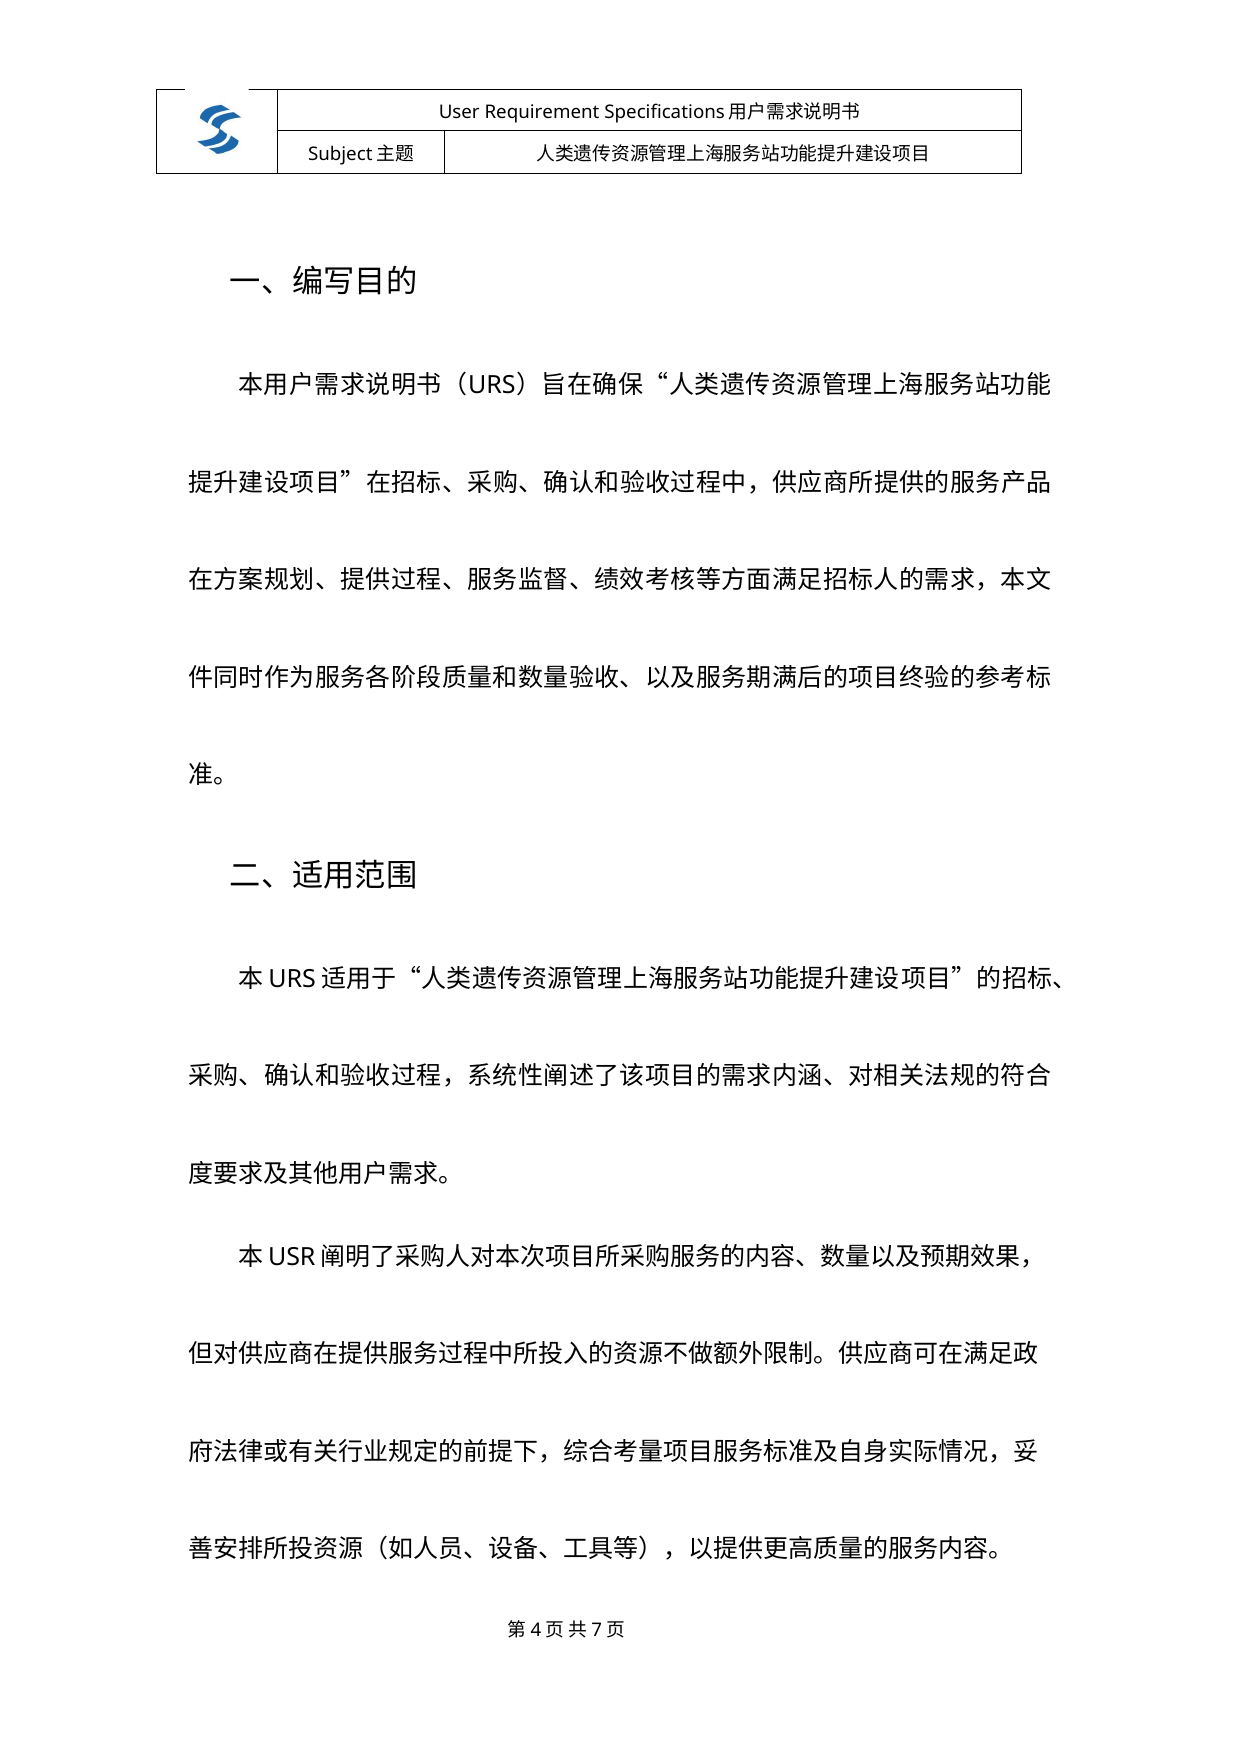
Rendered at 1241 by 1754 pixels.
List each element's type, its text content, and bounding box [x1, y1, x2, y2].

subtitle 适用范围 [188, 840, 1052, 905]
text 本USR阐明了采购人对本次项目所采购服务的内容、数量以及预期效果，但对供应商在提供服务过程中所投入的资源不做额外限制。供应商可在满足政府法律或有关行业规定的前提下，综合考量项目服务标准及自身实际情况，妥善安排所投资源（如人员、设备、工具等），以提供更高质量的服务内容。 [188, 1222, 1052, 1579]
subtitle 编写目的 [188, 247, 1052, 312]
text 本用户需求说明书（URS）旨在确保“人类遗传资源管理上海服务站功能提升建设项目”在招标、采购、确认和验收过程中，供应商所提供的服务产品在方案规划、提供过程、服务监督、绩效考核等方面满足招标人的需求，本文件同时作为服务各阶段质量和数量验收、以及服务期满后的项目终验的参考标准。 [188, 351, 1052, 806]
text 本URS适用于“人类遗传资源管理上海服务站功能提升建设项目”的招标、采购、确认和验收过程，系统性阐述了该项目的需求内涵、对相关法规的符合度要求及其他用户需求。 [188, 944, 1052, 1204]
picture [185, 89, 249, 173]
